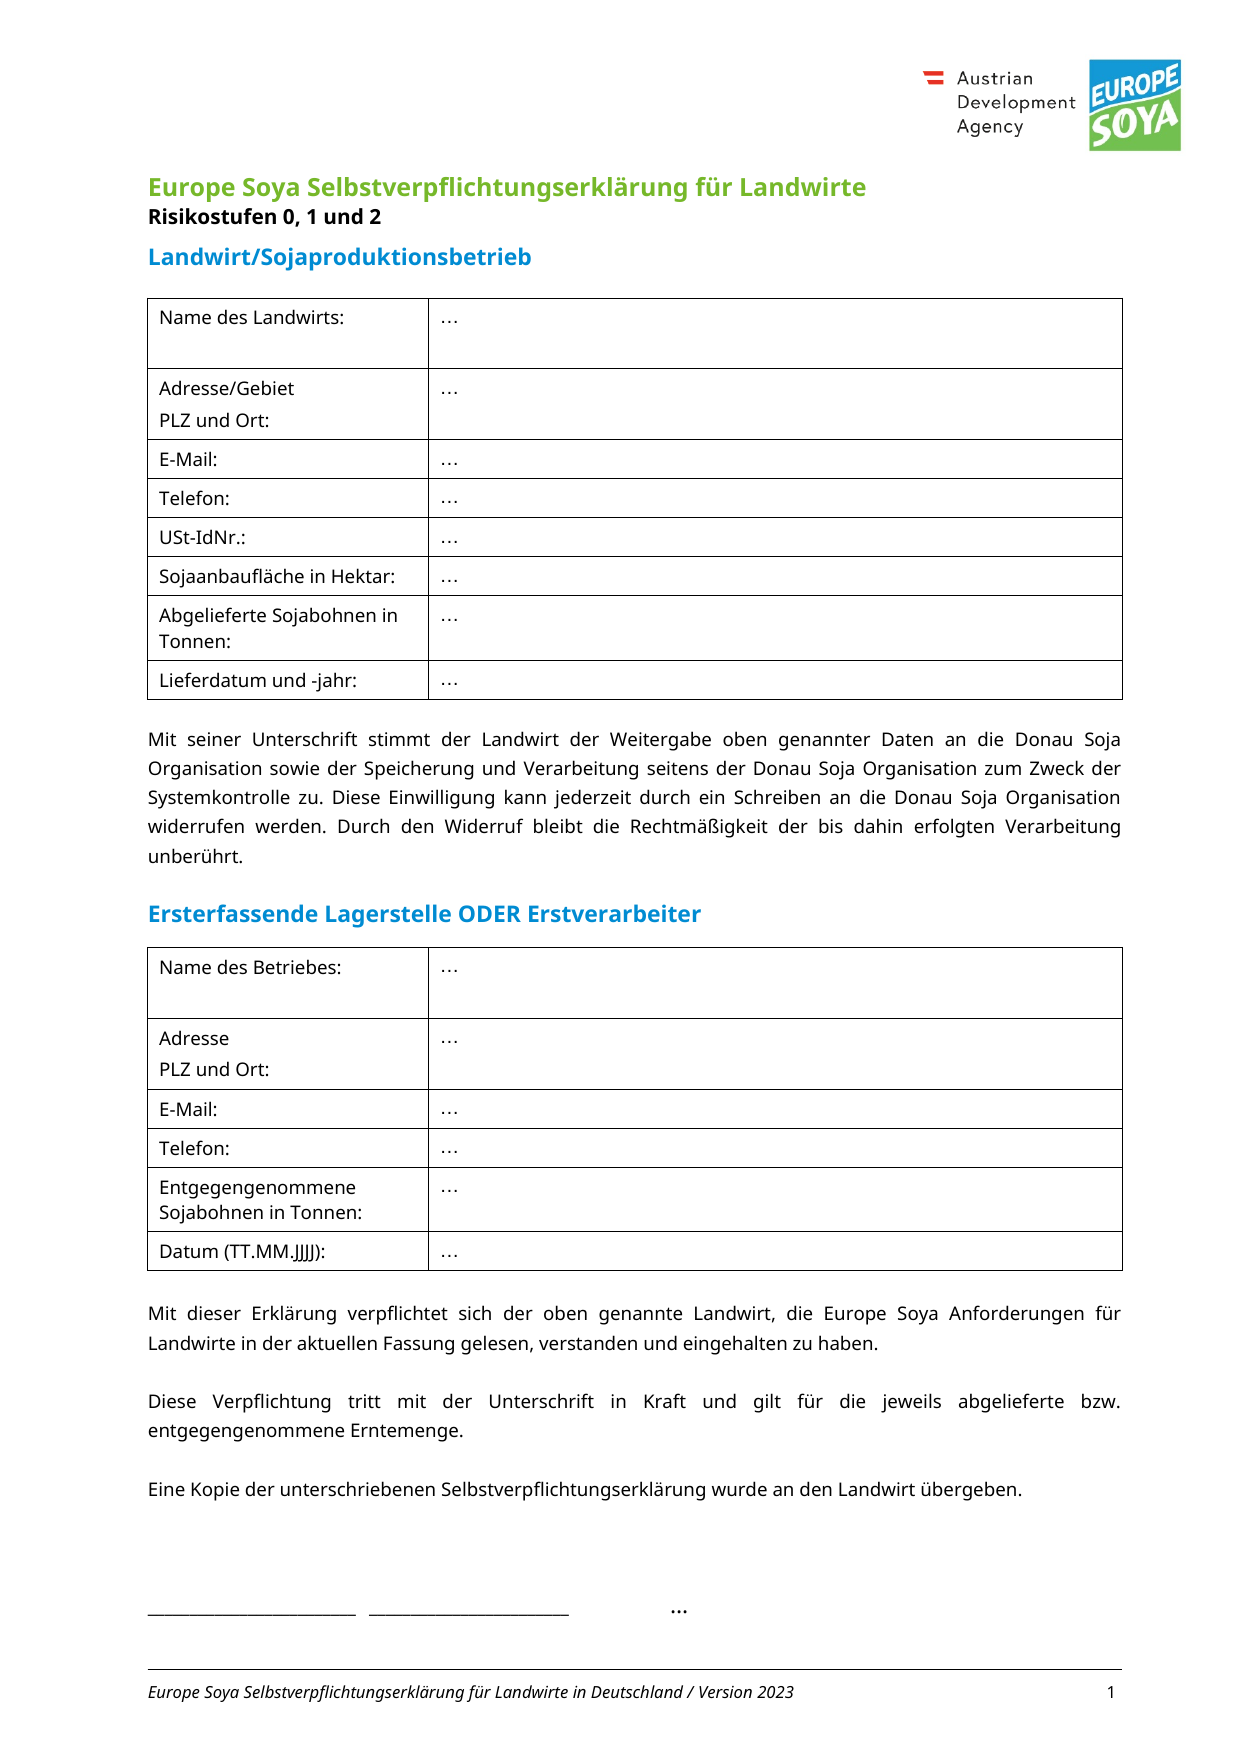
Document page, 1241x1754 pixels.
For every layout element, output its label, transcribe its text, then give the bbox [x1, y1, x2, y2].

table_cell Adresse/Gebiet PLZ und Ort: [148, 369, 428, 439]
text Mit dieser Erklärung verpflichtet sich der oben genannte Landwirt, die Europe Soya Anforderungen für Landwirte in der aktuellen Fassung gelesen, verstanden und eingehalten zu haben. [148, 1301, 1122, 1355]
table_cell E-Mail: [148, 440, 428, 478]
subtitle Risikostufen 0, 1 und 2 [148, 202, 1122, 230]
table_cell Entgegengenommene Sojabohnen in Tonnen: [148, 1168, 428, 1231]
table_cell Abgelieferte Sojabohnen in Tonnen: [148, 596, 428, 660]
text Mit seiner Unterschrift stimmt der Landwirt der Weitergabe oben genannter Daten an die Donau Soja Organisation sowie der Speicherung und Verarbeitung seitens der Donau Soja Organisation zum Zweck der Systemkontrolle zu. Diese Einwilligung kann jederzeit durch ein Schreiben an die Donau Soja Organisation widerrufen werden. Durch den Widerruf bleibt die Rechtmäßigkeit der bis dahin erfolgten Verarbeitung unberührt. [148, 726, 1122, 869]
text _________________________ ________________________ [148, 1589, 1122, 1620]
picture [1084, 54, 1186, 156]
table_cell E-Mail: [148, 1090, 428, 1128]
table_cell Adresse PLZ und Ort: [148, 1019, 428, 1088]
text Ersterfassende Lagerstelle ODER Erstverarbeiter [148, 898, 1122, 930]
picture [921, 64, 1079, 142]
table_cell USt-IdNr.: [148, 518, 428, 556]
table_header Name des Betriebes: [148, 948, 428, 1018]
list Eine Kopie der unterschriebenen Selbstverpflichtungserklärung wurde an den Landwirt übergeben. [148, 1476, 1122, 1502]
table_cell Lieferdatum und -jahr: [148, 661, 428, 699]
table_cell Sojaanbaufläche in Hektar: [148, 557, 428, 595]
list Landwirt/Sojaproduktionsbetrieb [148, 241, 1122, 272]
table_cell Telefon: [148, 1129, 428, 1167]
table_header Name des Landwirts: [148, 299, 428, 368]
subtitle Europe Soya Selbstverpflichtungserklärung für Landwirte [148, 173, 1122, 202]
table_cell Telefon: [148, 479, 428, 517]
list Diese Verpflichtung tritt mit der Unterschrift in Kraft und gilt für die jeweils abgelieferte bzw. entgegengenommene Erntemenge. [148, 1388, 1122, 1443]
table_cell Datum (TT.MM.JJJJ): [148, 1232, 428, 1270]
